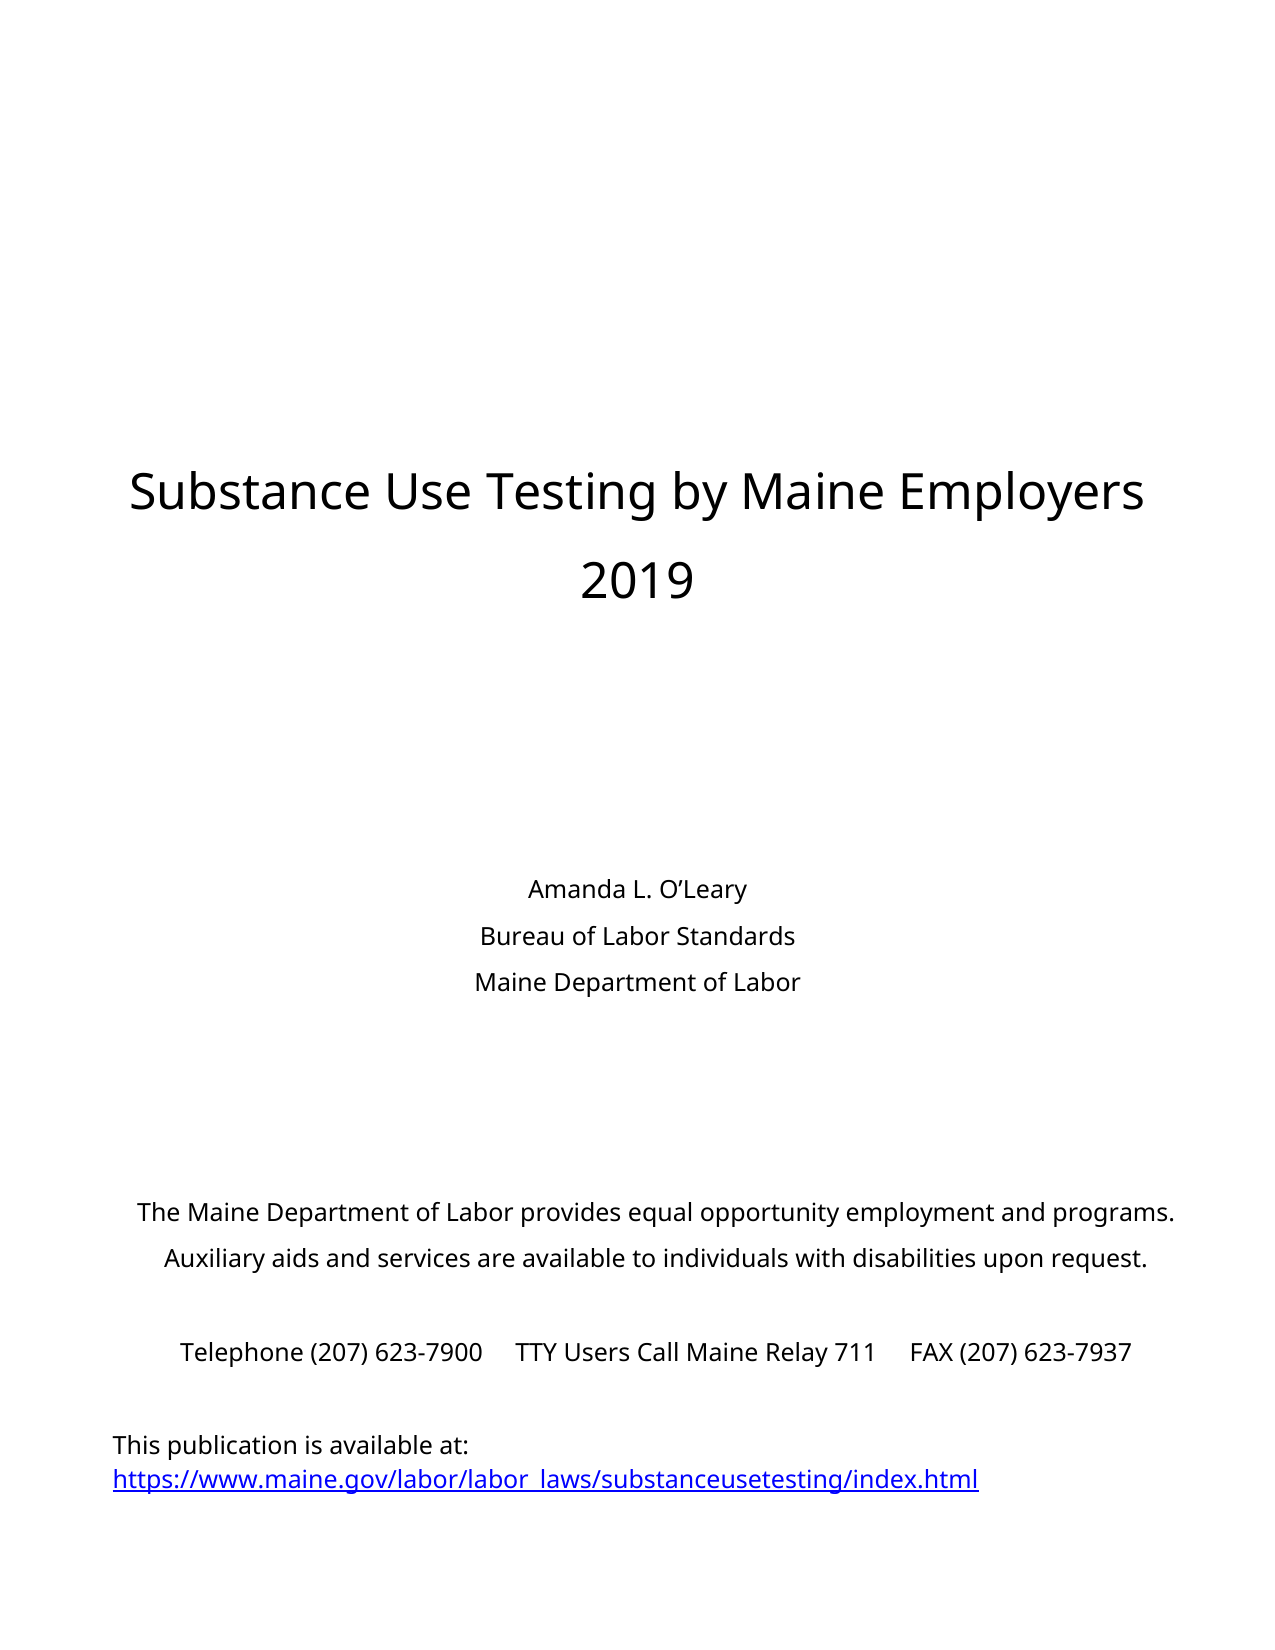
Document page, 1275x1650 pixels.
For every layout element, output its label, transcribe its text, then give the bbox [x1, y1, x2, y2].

text The Maine Department of Labor provides equal opportunity employment and programs. [112, 1194, 1200, 1228]
text This publication is available at: https://www.maine.gov/labor/labor_laws/substanceusetesting/index.html [112, 1427, 1200, 1495]
text 2019 [75, 545, 1200, 613]
text Maine Department of Labor [75, 965, 1200, 999]
text Telephone (207) 623-7900 TTY Users Call Maine Relay 711 FAX (207) 623-7937 [112, 1334, 1200, 1368]
text Bureau of Labor Standards [75, 918, 1200, 953]
text Auxiliary aids and services are available to individuals with disabilities upon request. [112, 1241, 1200, 1275]
text Substance Use Testing by Maine Employers [75, 456, 1200, 524]
text Amanda L. O’Leary [75, 872, 1200, 906]
